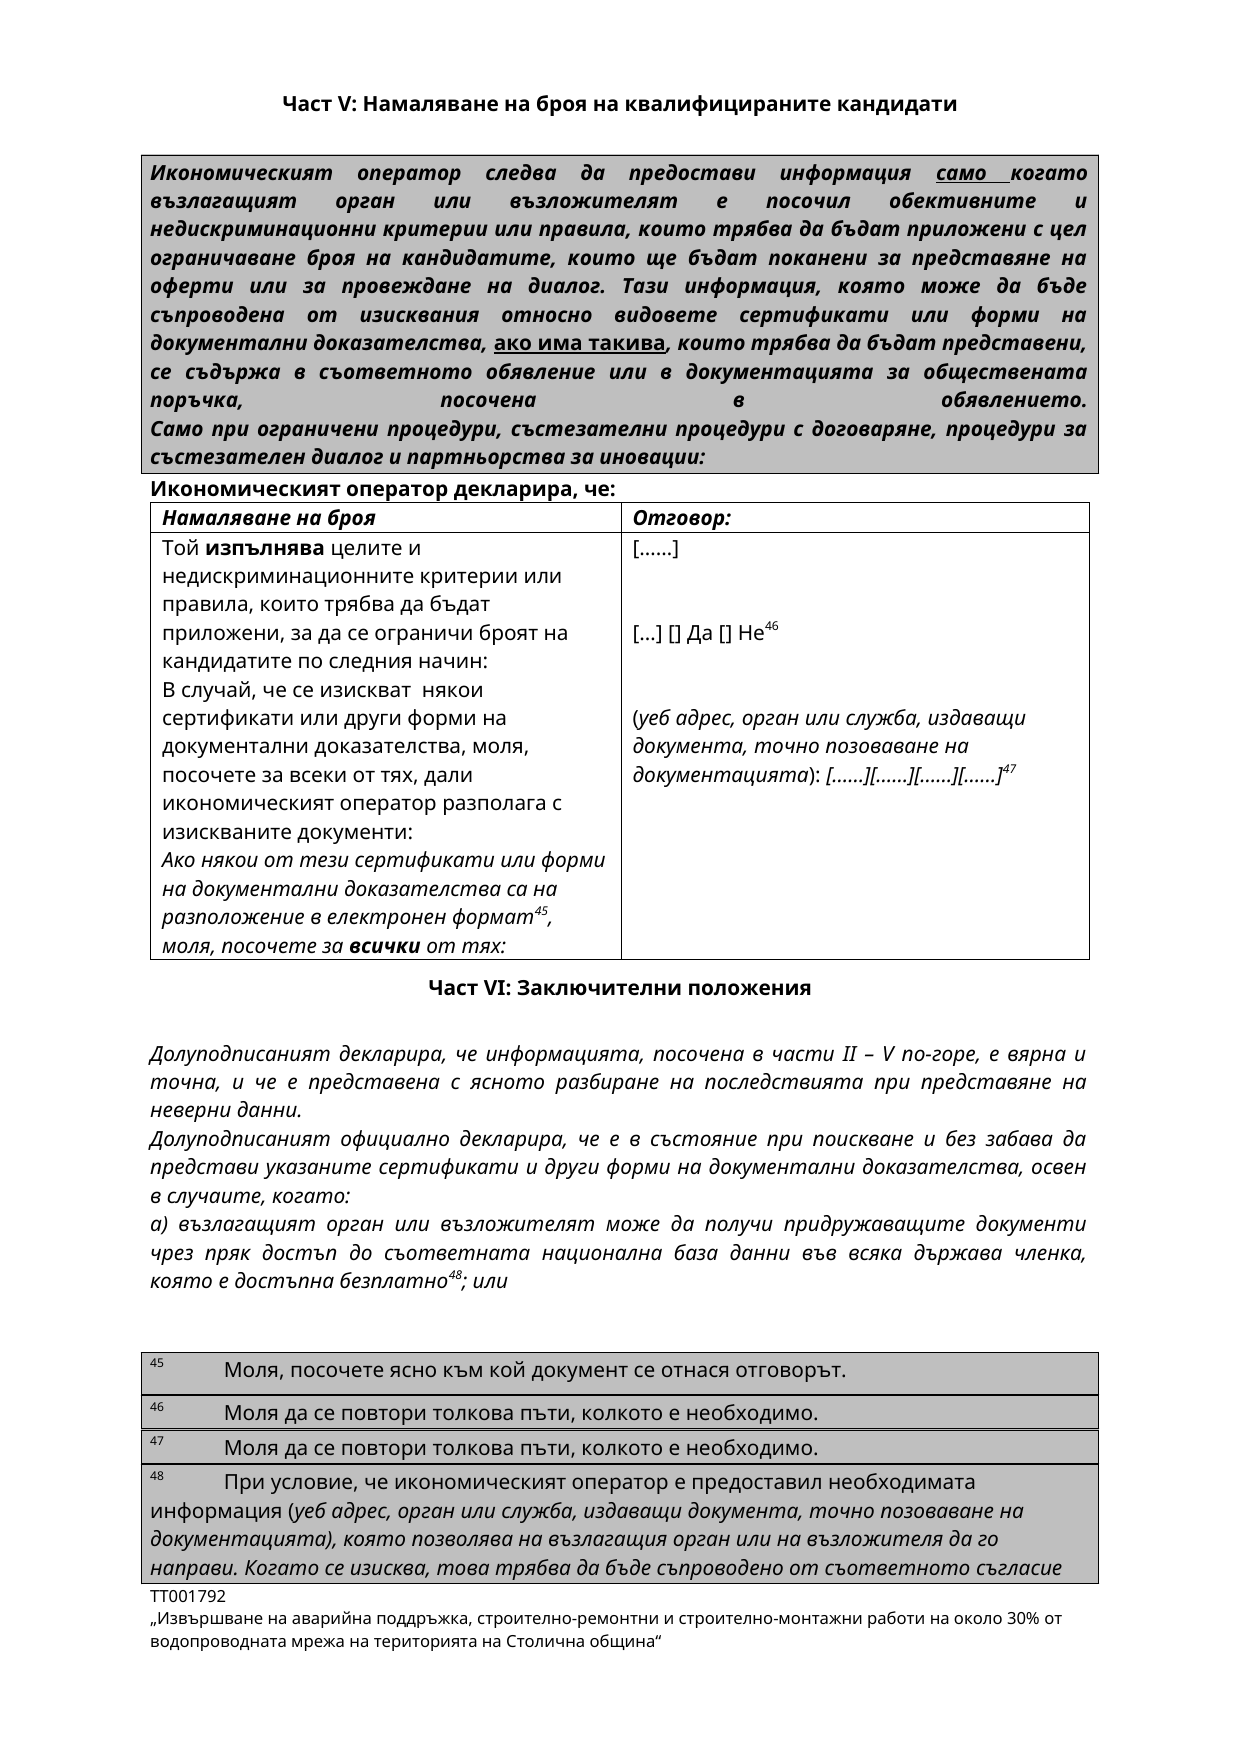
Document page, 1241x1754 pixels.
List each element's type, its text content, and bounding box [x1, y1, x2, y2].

title Част V: Намаляване на броя на квалифицираните кандидати [150, 89, 1090, 117]
table_header Намаляване на броя [151, 503, 621, 532]
text Долуподписаният декларира, че информацията, посочена в части II – V по-горе, е вярна и точна, и че е представена с ясното разбиране на последствията при представяне на неверни данни. [150, 1039, 1090, 1124]
table_header Отговор: [622, 503, 1089, 532]
table_cell [……] […] [] Да [] Не (уеб адрес, орган или служба, издаващи документа, точно позоваване на документацията): [……][……][……][……] [622, 533, 1089, 959]
text Икономическият оператор декларира, че: [150, 474, 1090, 502]
title Част VI: Заключителни положения [150, 973, 1090, 1001]
table_cell Той изпълнява целите и недискриминационните критерии или правила, които трябва да бъдат приложени, за да се ограничи броят на кандидатите по следния начин: В случай, че се изискват някои сертификати или други форми на документални доказателства, моля, посочете за всеки от тях, дали икономическият оператор разполага с изискваните документи: Ако някои от тези сертификати или форми на документални доказателства са на разположение в електронен формат, моля, посочете за всички от тях: [151, 533, 621, 959]
text а) възлагащият орган или възложителят може да получи придружаващите документи чрез пряк достъп до съответната национална база данни във всяка държава членка, която е достъпна безплатно; или [150, 1209, 1090, 1294]
text Икономическият оператор следва да предостави информация само когато възлагащият орган или възложителят е посочил обективните и недискриминационни критерии или правила, които трябва да бъдат приложени с цел ограничаване броя на кандидатите, които ще бъдат поканени за представяне на оферти или за провеждане на диалог. Тази информация, която може да бъде съпроводена от изисквания относно видовете сертификати или форми на документални доказателства, ако има такива, които трябва да бъдат представени, се съдържа в съответното обявление или в документацията за обществената поръчка, посочена в обявлението. Само при ограничени процедури, състезателни процедури с договаряне, процедури за състезателен диалог и партньорства за иновации: [142, 156, 1098, 473]
text Долуподписаният официално декларира, че е в състояние при поискване и без забава да представи указаните сертификати и други форми на документални доказателства, освен в случаите, когато: [150, 1124, 1090, 1209]
